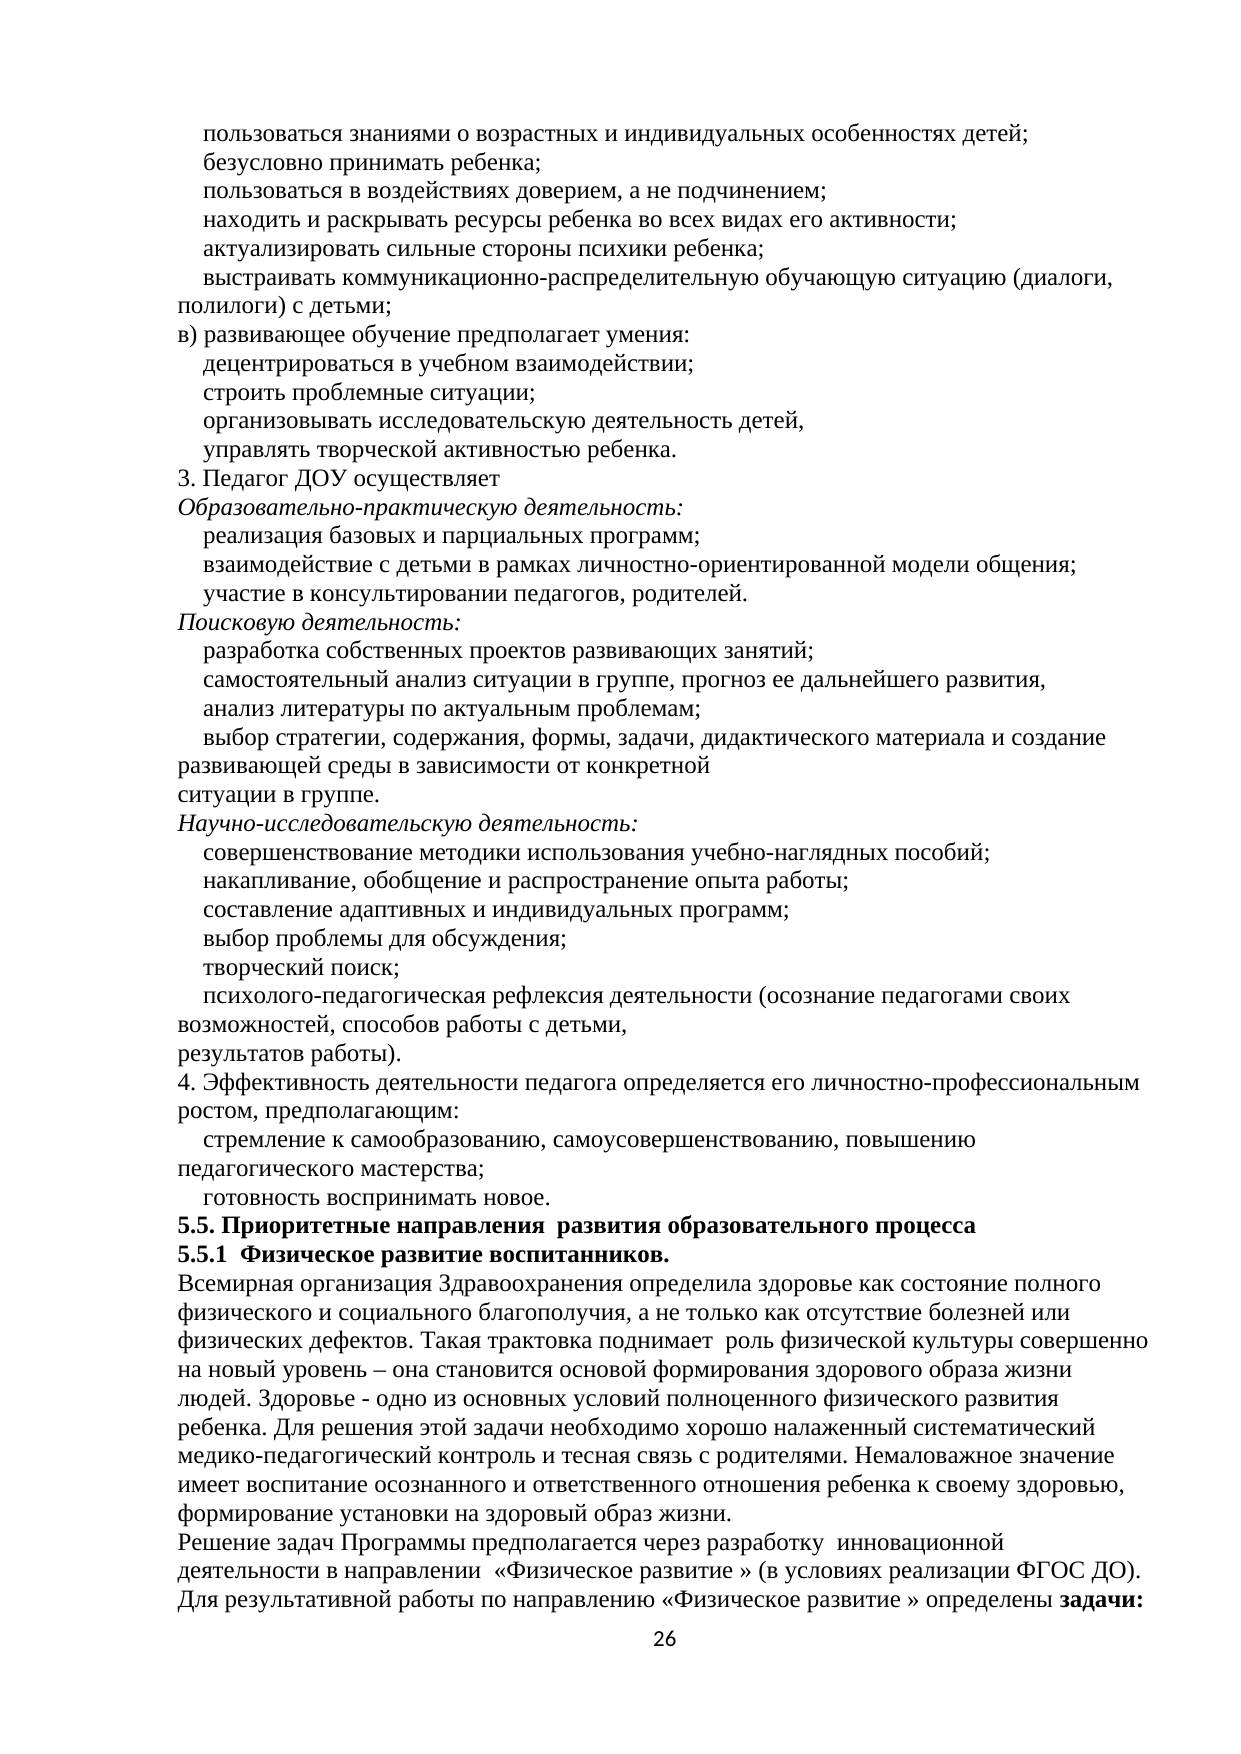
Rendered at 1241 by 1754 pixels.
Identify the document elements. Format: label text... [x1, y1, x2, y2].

text пользоваться в воздействиях доверием, а не подчинением; [177, 176, 1152, 204]
text 5.5. Приоритетные направления развития образовательного процесса [177, 1211, 1152, 1239]
text разработка собственных проектов развивающих занятий; [177, 636, 1152, 664]
text пользоваться знаниями о возрастных и индивидуальных особенностях детей; [177, 118, 1152, 147]
text ситуации в группе. [177, 779, 1152, 808]
text организовывать исследовательскую деятельность детей, [177, 406, 1152, 434]
text Решение задач Программы предполагается через разработку инновационной деятельности в направлении «Физическое развитие » (в условиях реализации ФГОС ДО). [177, 1527, 1152, 1584]
text реализация базовых и парциальных программ; [177, 521, 1152, 549]
text выстраивать коммуникационно-распределительную обучающую ситуацию (диалоги, полилоги) с детьми; [177, 262, 1152, 319]
text Образовательно-практическую деятельность: [177, 492, 1152, 521]
text участие в консультировании педагогов, родителей. [177, 578, 1152, 607]
text безусловно принимать ребенка; [177, 147, 1152, 176]
text результатов работы). [177, 1038, 1152, 1067]
text управлять творческой активностью ребенка. [177, 434, 1152, 463]
text самостоятельный анализ ситуации в группе, прогноз ее дальнейшего развития, [177, 664, 1152, 693]
text 4. Эффективность деятельности педагога определяется его личностно-профессиональным ростом, предполагающим: [177, 1067, 1152, 1124]
text Поисковую деятельность: [177, 607, 1152, 636]
text выбор проблемы для обсуждения; [177, 923, 1152, 952]
text совершенствование методики использования учебно-наглядных пособий; [177, 837, 1152, 866]
text Для результативной работы по направлению «Физическое развитие » определены задачи: [177, 1584, 1152, 1613]
text составление адаптивных и индивидуальных программ; [177, 894, 1152, 923]
text выбор стратегии, содержания, формы, задачи, дидактического материала и создание развивающей среды в зависимости от конкретной [177, 722, 1152, 779]
text готовность воспринимать новое. [177, 1182, 1152, 1211]
text творческий поиск; [177, 952, 1152, 981]
text строить проблемные ситуации; [177, 377, 1152, 406]
text 3. Педагог ДОУ осуществляет [177, 463, 1152, 492]
text стремление к самообразованию, самоусовершенствованию, повышению педагогического мастерства; [177, 1124, 1152, 1182]
text взаимодействие с детьми в рамках личностно-ориентированной модели общения; [177, 549, 1152, 578]
text Научно-исследовательскую деятельность: [177, 808, 1152, 837]
text в) развивающее обучение предполагает умения: [177, 319, 1152, 348]
text Всемирная организация Здравоохранения определила здоровье как состояние полного физического и социального благополучия, а не только как отсутствие болезней или физических дефектов. Такая трактовка поднимает роль физической культуры совершенно на новый уровень – она становится основой формирования здорового образа жизни людей. Здоровье - одно из основных условий полноценного физического развития [177, 1268, 1152, 1412]
text находить и раскрывать ресурсы ребенка во всех видах его активности; [177, 204, 1152, 233]
text анализ литературы по актуальным проблемам; [177, 693, 1152, 722]
text 5.5.1 Физическое развитие воспитанников. [177, 1239, 1152, 1268]
text ребенка. Для решения этой задачи необходимо хорошо налаженный систематический медико-педагогический контроль и тесная связь с родителями. Немаловажное значение имеет воспитание осознанного и ответственного отношения ребенка к своему здоровью, формирование установки на здоровый образ жизни. [177, 1412, 1152, 1527]
text накапливание, обобщение и распространение опыта работы; [177, 866, 1152, 894]
text децентрироваться в учебном взаимодействии; [177, 348, 1152, 377]
text актуализировать сильные стороны психики ребенка; [177, 233, 1152, 262]
text психолого-педагогическая рефлексия деятельности (осознание педагогами своих возможностей, способов работы с детьми, [177, 981, 1152, 1038]
